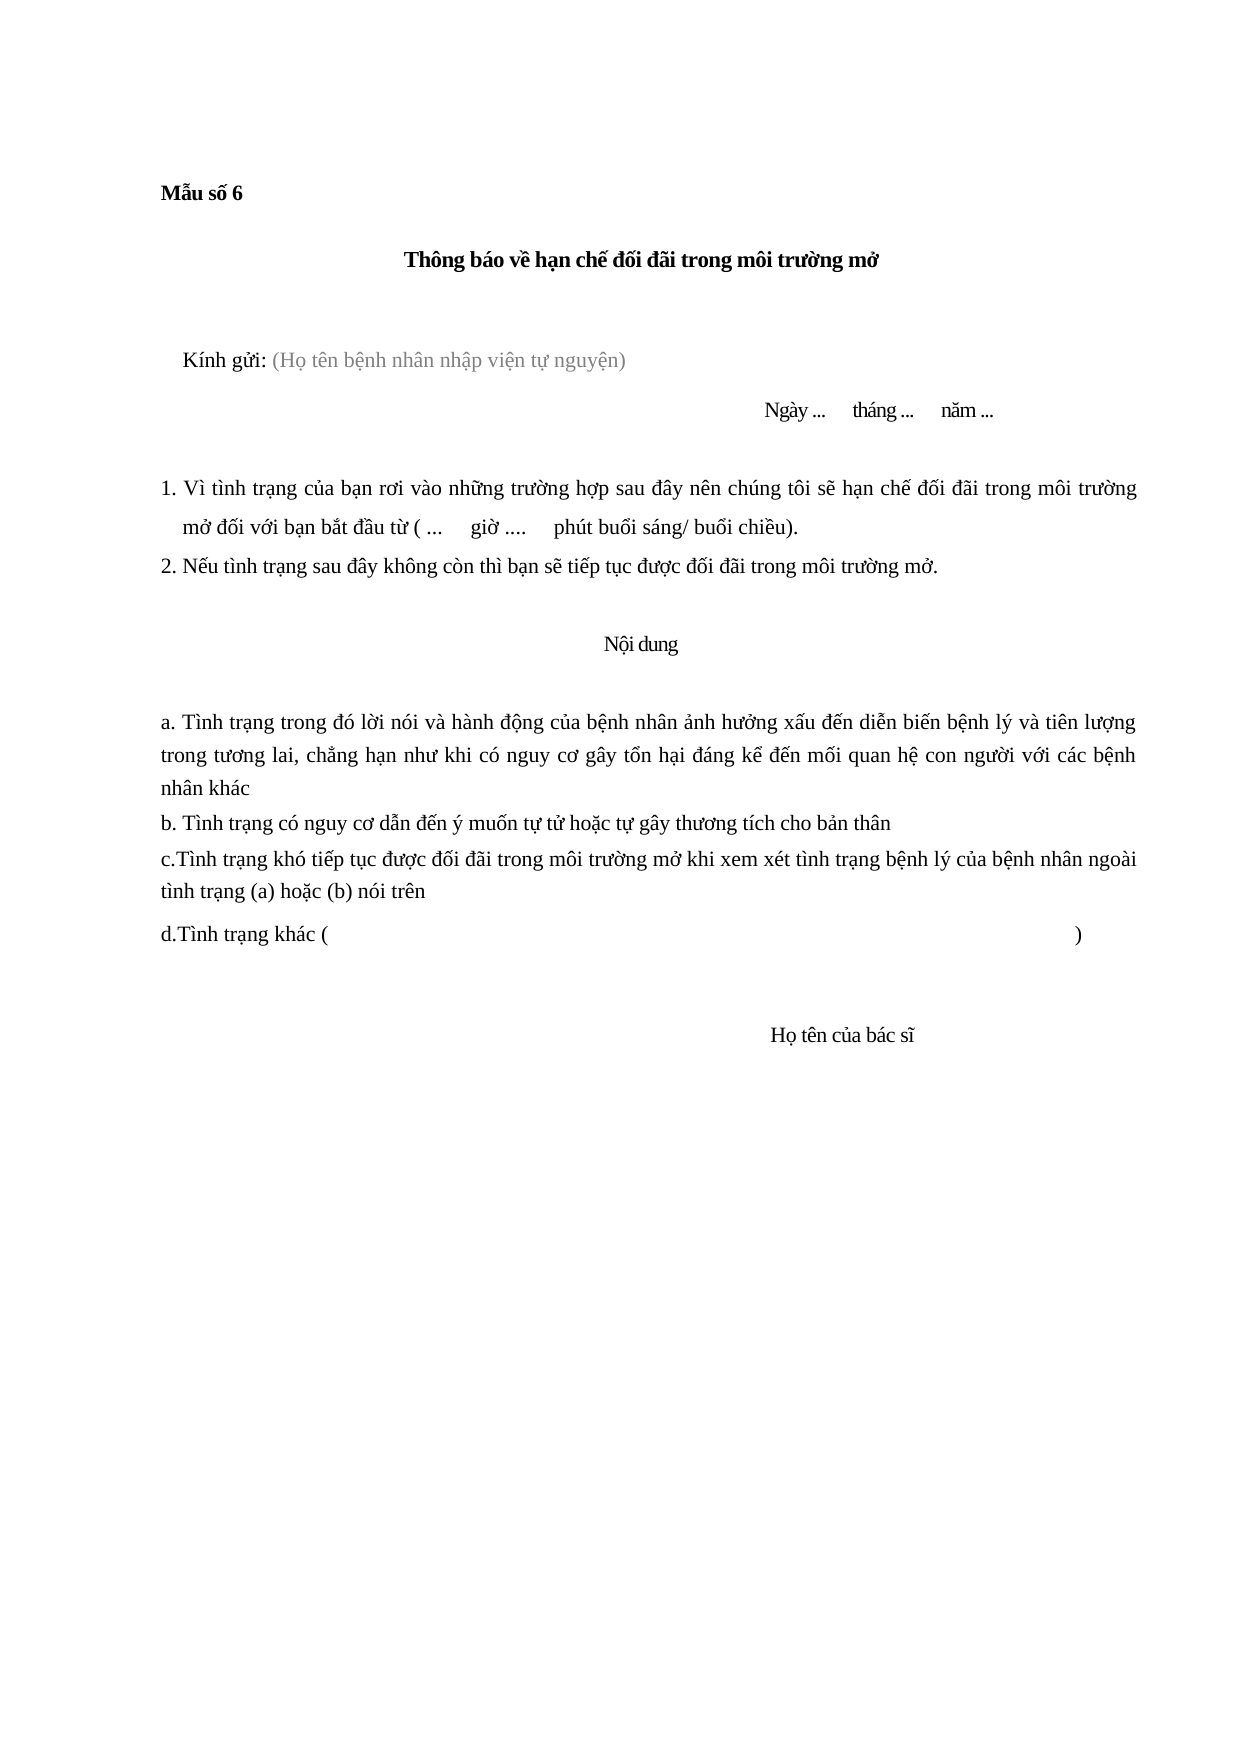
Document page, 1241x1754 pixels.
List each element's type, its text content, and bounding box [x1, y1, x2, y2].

text c.Tình trạng khó tiếp tục được đối đãi trong môi trường mở khi xem xét tình trạng bệnh lý của bệnh nhân ngoài tình trạng (a) hoặc (b) nói trên [161, 846, 1139, 904]
text Nội dung [150, 631, 1133, 657]
text Họ tên của bác sĩ [664, 1022, 1135, 1047]
text Mẫu số 6 [161, 179, 1135, 205]
text 2. Nếu tình trạng sau đây không còn thì bạn sẽ tiếp tục được đối đãi trong môi trường mở. [161, 551, 1135, 579]
text Ngày ... tháng ... năm ... [150, 397, 1139, 422]
text 1. Vì tình trạng của bạn rơi vào những trường hợp sau đây nên chúng tôi sẽ hạn chế đối đãi trong môi trường mở đối với bạn bắt đầu từ ( ... giờ .... phút buổi sáng/ buổi chiều). [160, 475, 1139, 541]
text d.Tình trạng khác ( ) [161, 921, 1139, 946]
title Thông báo về hạn chế đối đãi trong môi trường mở [150, 246, 1133, 272]
text Kính gửi: (Họ tên bệnh nhân nhập viện tự nguyện) [182, 347, 1135, 372]
text a. Tình trạng trong đó lời nói và hành động của bệnh nhân ảnh hưởng xấu đến diễn biến bệnh lý và tiên lượng trong tương lai, chẳng hạn như khi có nguy cơ gây tổn hại đáng kể đến mối quan hệ con người với các bệnh nhân khác [161, 709, 1139, 800]
text b. Tình trạng có nguy cơ dẫn đến ý muốn tự tử hoặc tự gây thương tích cho bản thân [161, 808, 1135, 836]
